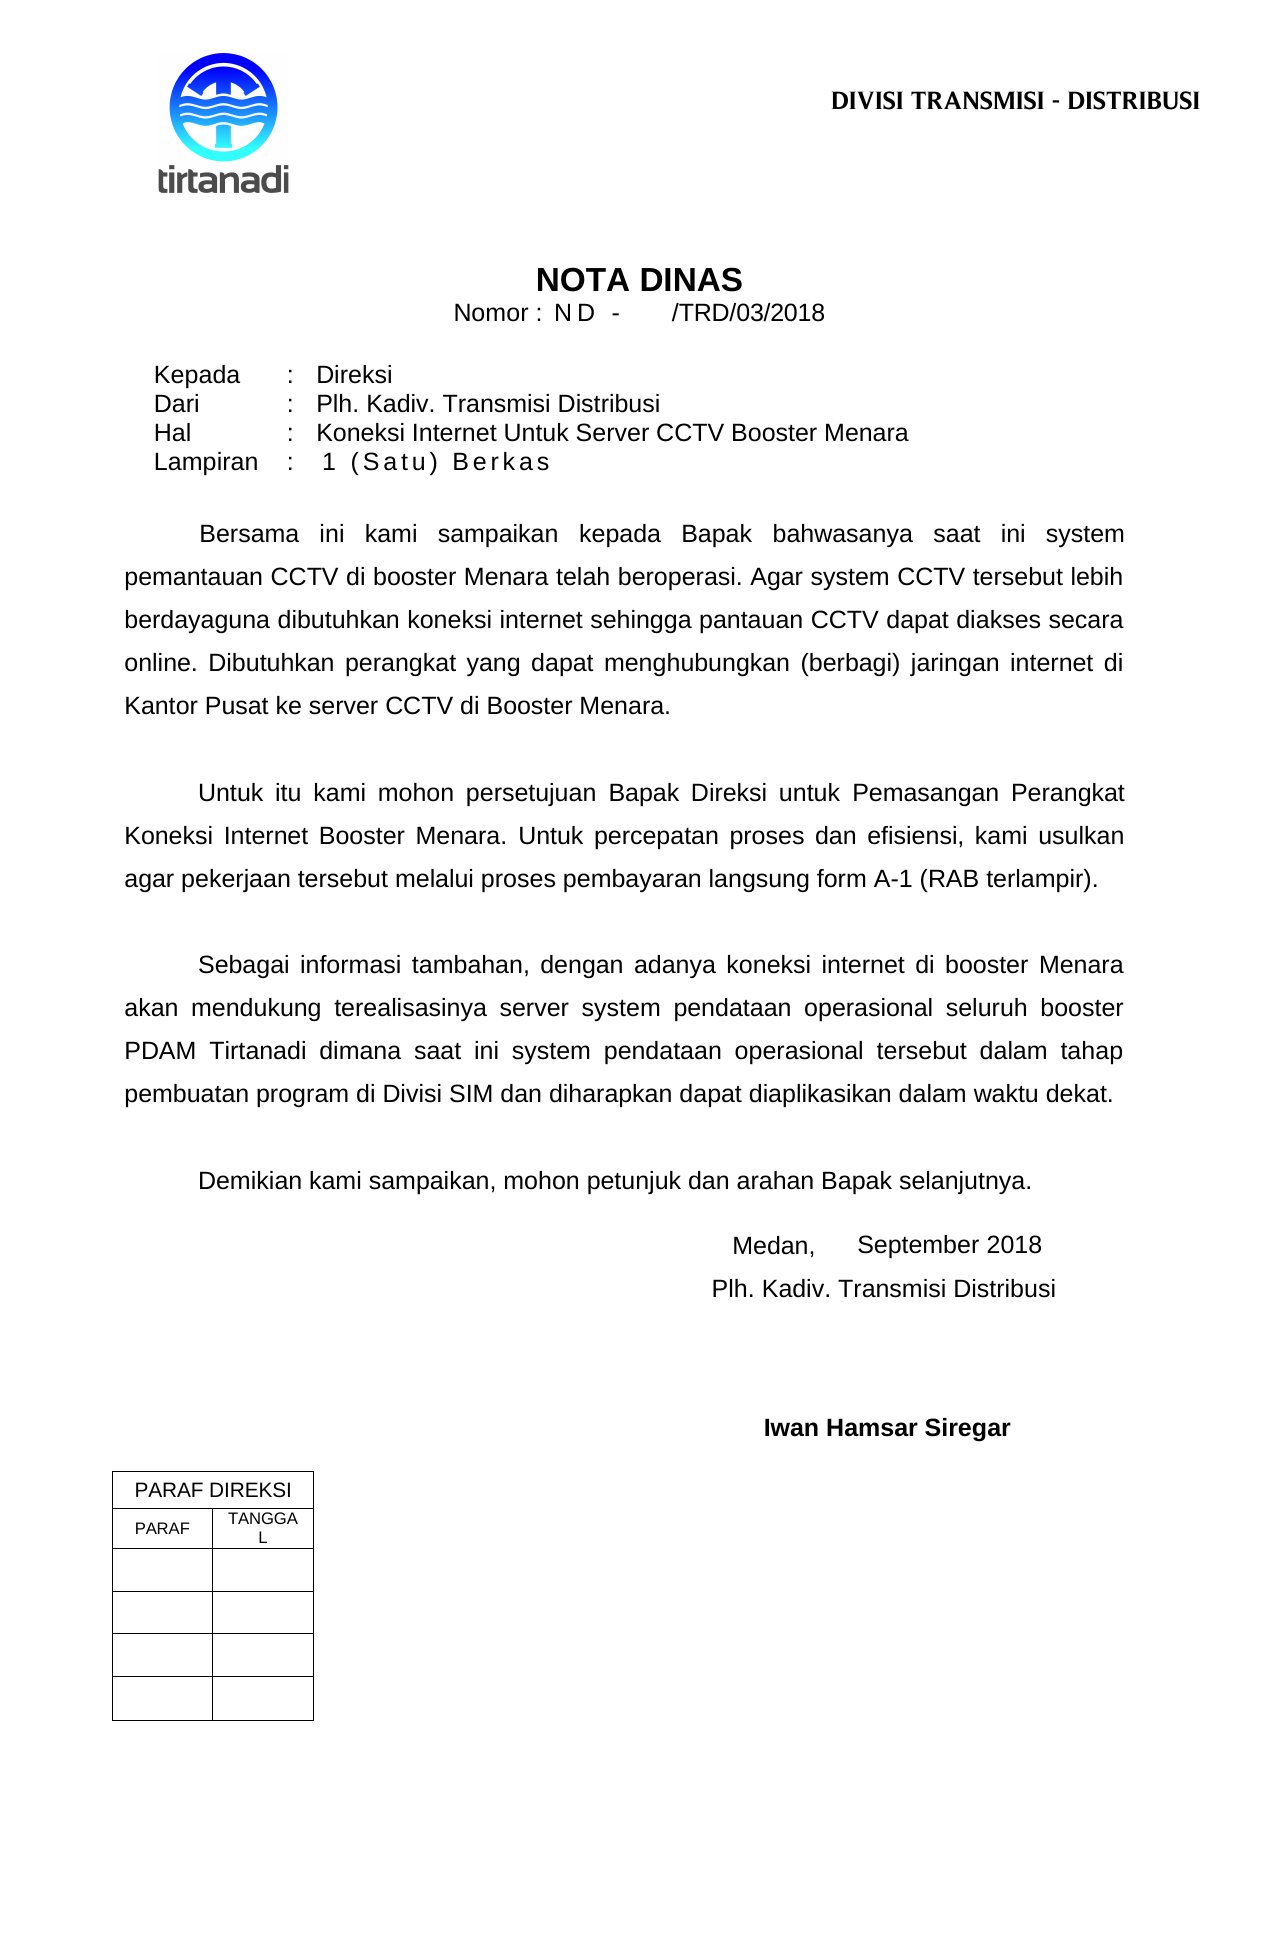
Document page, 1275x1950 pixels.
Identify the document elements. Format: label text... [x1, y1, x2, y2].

table_cell [213, 1549, 313, 1591]
table_cell PARAF [113, 1509, 212, 1547]
table_cell [213, 1677, 313, 1720]
text NOTA DINAS [154, 260, 1125, 298]
text Sebagai informasi tambahan, dengan adanya koneksi internet di booster Menara akan mendukung terealisasinya server system pendataan operasional seluruh booster PDAM Tirtanadi dimana saat ini system pendataan operasional tersebut dalam tahap pembuatan program di Divisi SIM dan diharapkan dapat diaplikasikan dalam waktu dekat. [124, 950, 1125, 1108]
picture [831, 85, 1214, 119]
text Kepada : Direksi [154, 361, 1125, 389]
picture [158, 53, 289, 193]
table_cell [213, 1592, 313, 1632]
table_cell TANGGAL [213, 1509, 313, 1547]
text Lampiran : 1 (Satu) Berkas [154, 447, 1125, 476]
text Bersama ini kami sampaikan kepada Bapak bahwasanya saat ini system pemantauan CCTV di booster Menara telah beroperasi. Agar system CCTV tersebut lebih berdayaguna dibutuhkan koneksi internet sehingga pantauan CCTV dapat diakses secara online. Dibutuhkan perangkat yang dapat menghubungkan (berbagi) jaringan internet di Kantor Pusat ke server CCTV di Booster Menara. [124, 519, 1125, 720]
text Plh. Kadiv. Transmisi Distribusi [154, 1274, 1125, 1303]
text Untuk itu kami mohon persetujuan Bapak Direksi untuk Pemasangan Perangkat Koneksi Internet Booster Menara. Untuk percepatan proses dan efisiensi, kami usulkan agar pekerjaan tersebut melalui proses pembayaran langsung form A-1 (RAB terlampir). [124, 778, 1125, 893]
text Medan, September 2018 [604, 1230, 1125, 1259]
text Nomor : ND - /TRD/03/2018 [154, 298, 1125, 327]
table_cell [113, 1549, 212, 1591]
table_header PARAF DIREKSI [113, 1472, 313, 1508]
table_cell [213, 1634, 313, 1676]
text Dari : Plh. Kadiv. Transmisi Distribusi [154, 389, 1125, 418]
text Iwan Hamsar Siregar [154, 1387, 1125, 1442]
table_cell [113, 1634, 212, 1676]
table_cell [113, 1677, 212, 1720]
table_cell [113, 1592, 212, 1632]
text Hal : Koneksi Internet Untuk Server CCTV Booster Menara [154, 418, 1125, 447]
text Demikian kami sampaikan, mohon petunjuk dan arahan Bapak selanjutnya. [198, 1166, 1125, 1194]
